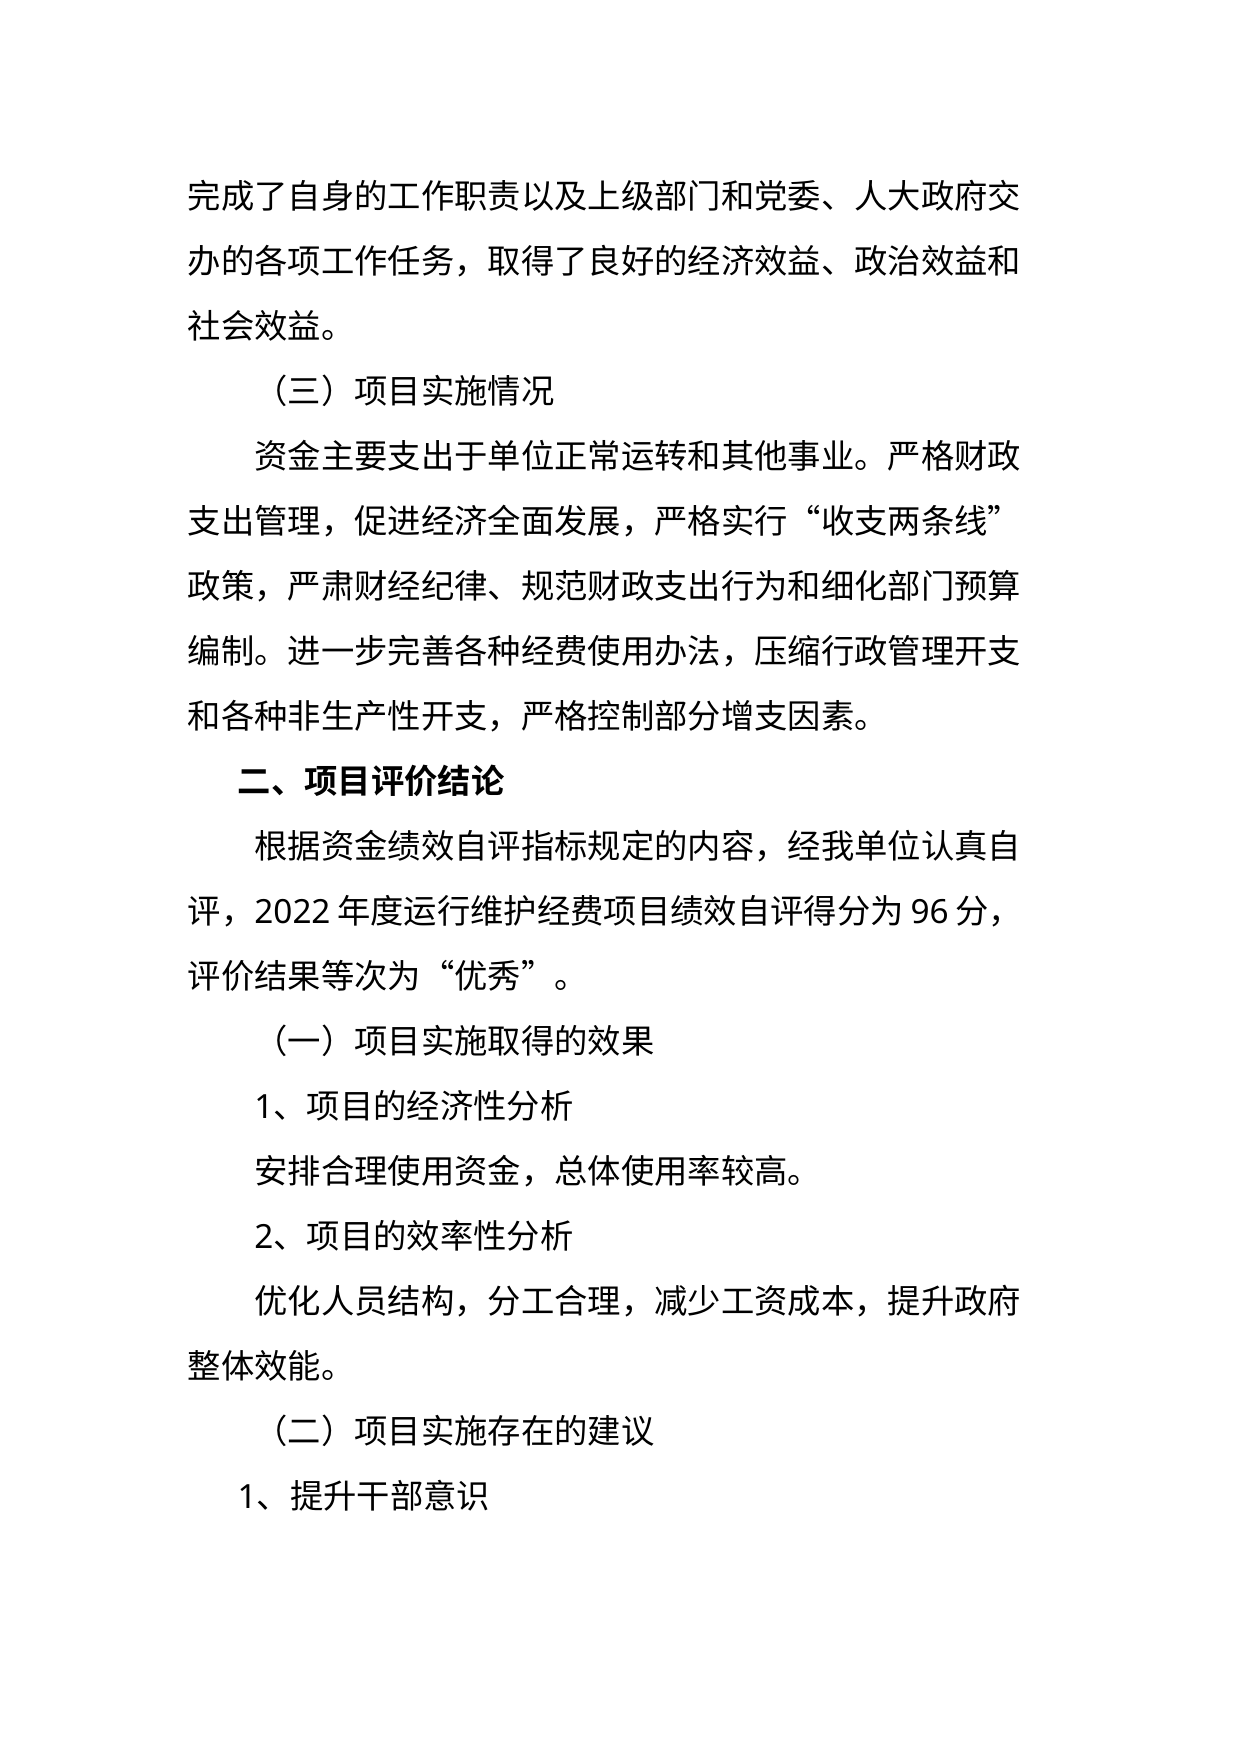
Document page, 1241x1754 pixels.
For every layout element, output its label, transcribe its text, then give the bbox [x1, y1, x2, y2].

text 优化人员结构，分工合理，减少工资成本，提升政府整体效能。 [187, 1267, 1053, 1397]
text 1、提升干部意识 [187, 1462, 1053, 1527]
list 二、项目评价结论 [237, 747, 1053, 812]
text 1、项目的经济性分析 [187, 1072, 1053, 1137]
text 安排合理使用资金，总体使用率较高。 [187, 1137, 1053, 1202]
text 根据资金绩效自评指标规定的内容，经我单位认真自评，2022年度运行维护经费项目绩效自评得分为96分，评价结果等次为“优秀”。 [187, 812, 1053, 1007]
text 2、项目的效率性分析 [187, 1202, 1053, 1267]
text （一）项目实施取得的效果 [187, 1007, 1053, 1072]
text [187, 162, 1053, 357]
text 资金主要支出于单位正常运转和其他事业。严格财政支出管理，促进经济全面发展，严格实行“收支两条线”政策，严肃财经纪律、规范财政支出行为和细化部门预算编制。进一步完善各种经费使用办法，压缩行政管理开支和各种非生产性开支，严格控制部分增支因素。 [187, 422, 1053, 747]
text （三）项目实施情况 [187, 357, 1053, 422]
text （二）项目实施存在的建议 [187, 1397, 1053, 1462]
